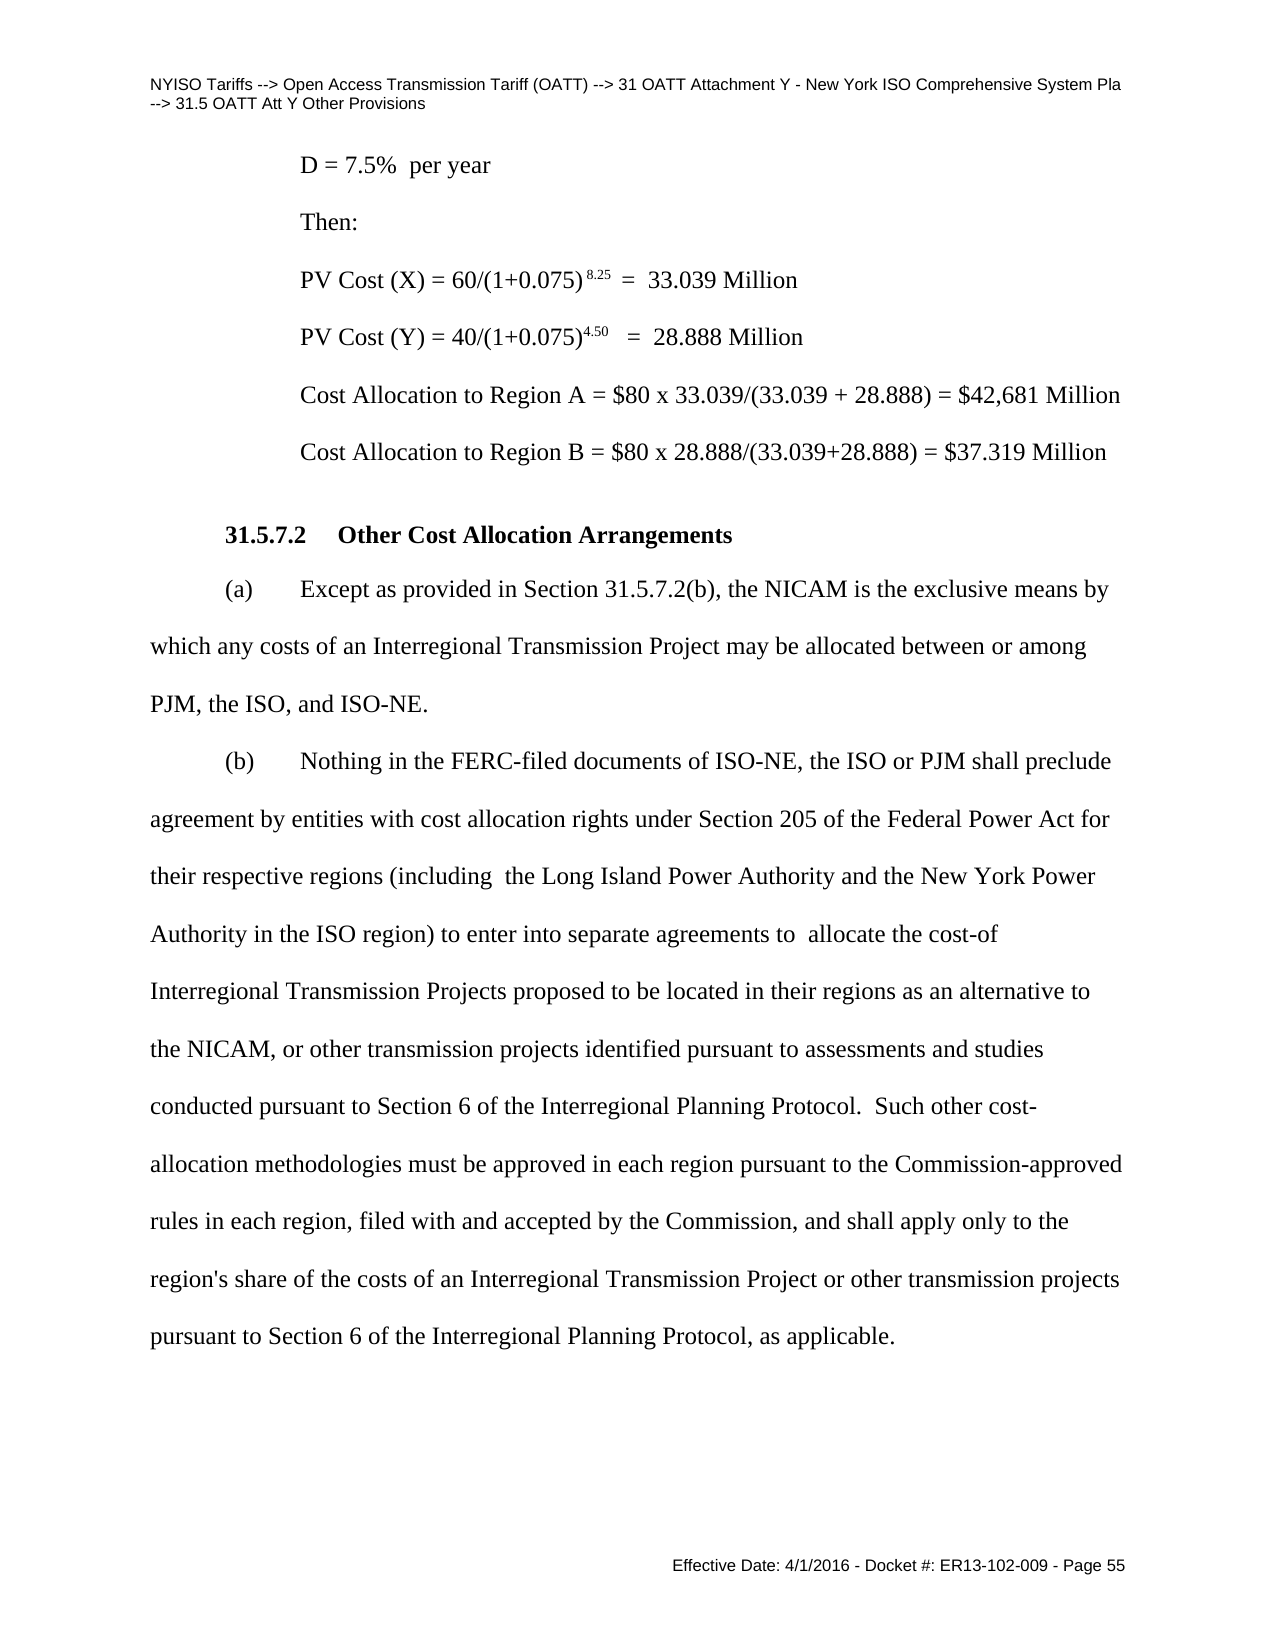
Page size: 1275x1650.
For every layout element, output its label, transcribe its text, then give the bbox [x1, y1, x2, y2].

text D = 7.5% per year [150, 150, 1125, 179]
text PV Cost (X) = 60/(1+0.075) 8.25 = 33.039 Million [150, 265, 1125, 294]
text PV Cost (Y) = 40/(1+0.075)4.50 = 28.888 Million [150, 322, 1125, 351]
text Then: [150, 207, 1125, 236]
text (a) Except as provided in Section 31.5.7.2(b), the NICAM is the exclusive means by which any costs of an Interregional Transmission Project may be allocated between or among PJM, the ISO, and ISO-NE. [150, 574, 1125, 717]
text Cost Allocation to Region B = $80 x 28.888/(33.039+28.888) = $37.319 Million [150, 437, 1125, 466]
subtitle 31.5.7.2 Other Cost Allocation Arrangements [225, 520, 1125, 549]
text Cost Allocation to Region A = $80 x 33.039/(33.039 + 28.888) = $42,681 Million [150, 380, 1125, 409]
text (b) Nothing in the FERC-filed documents of ISO-NE, the ISO or PJM shall preclude agreement by entities with cost allocation rights under Section 205 of the Federal Power Act for their respective regions (including the Long Island Power Authority and the New York Power Authority in the ISO region) to enter into separate agreements to allocate the cost-of Interregional Transmission Projects proposed to be located in their regions as an alternative to the NICAM, or other transmission projects identified pursuant to assessments and studies conducted pursuant to Section 6 of the Interregional Planning Protocol. Such other cost-allocation methodologies must be approved in each region pursuant to the Commission-approved rules in each region, filed with and accepted by the Commission, and shall apply only to the region's share of the costs of an Interregional Transmission Project or other transmission projects pursuant to Section 6 of the Interregional Planning Protocol, as applicable. [150, 746, 1125, 1350]
